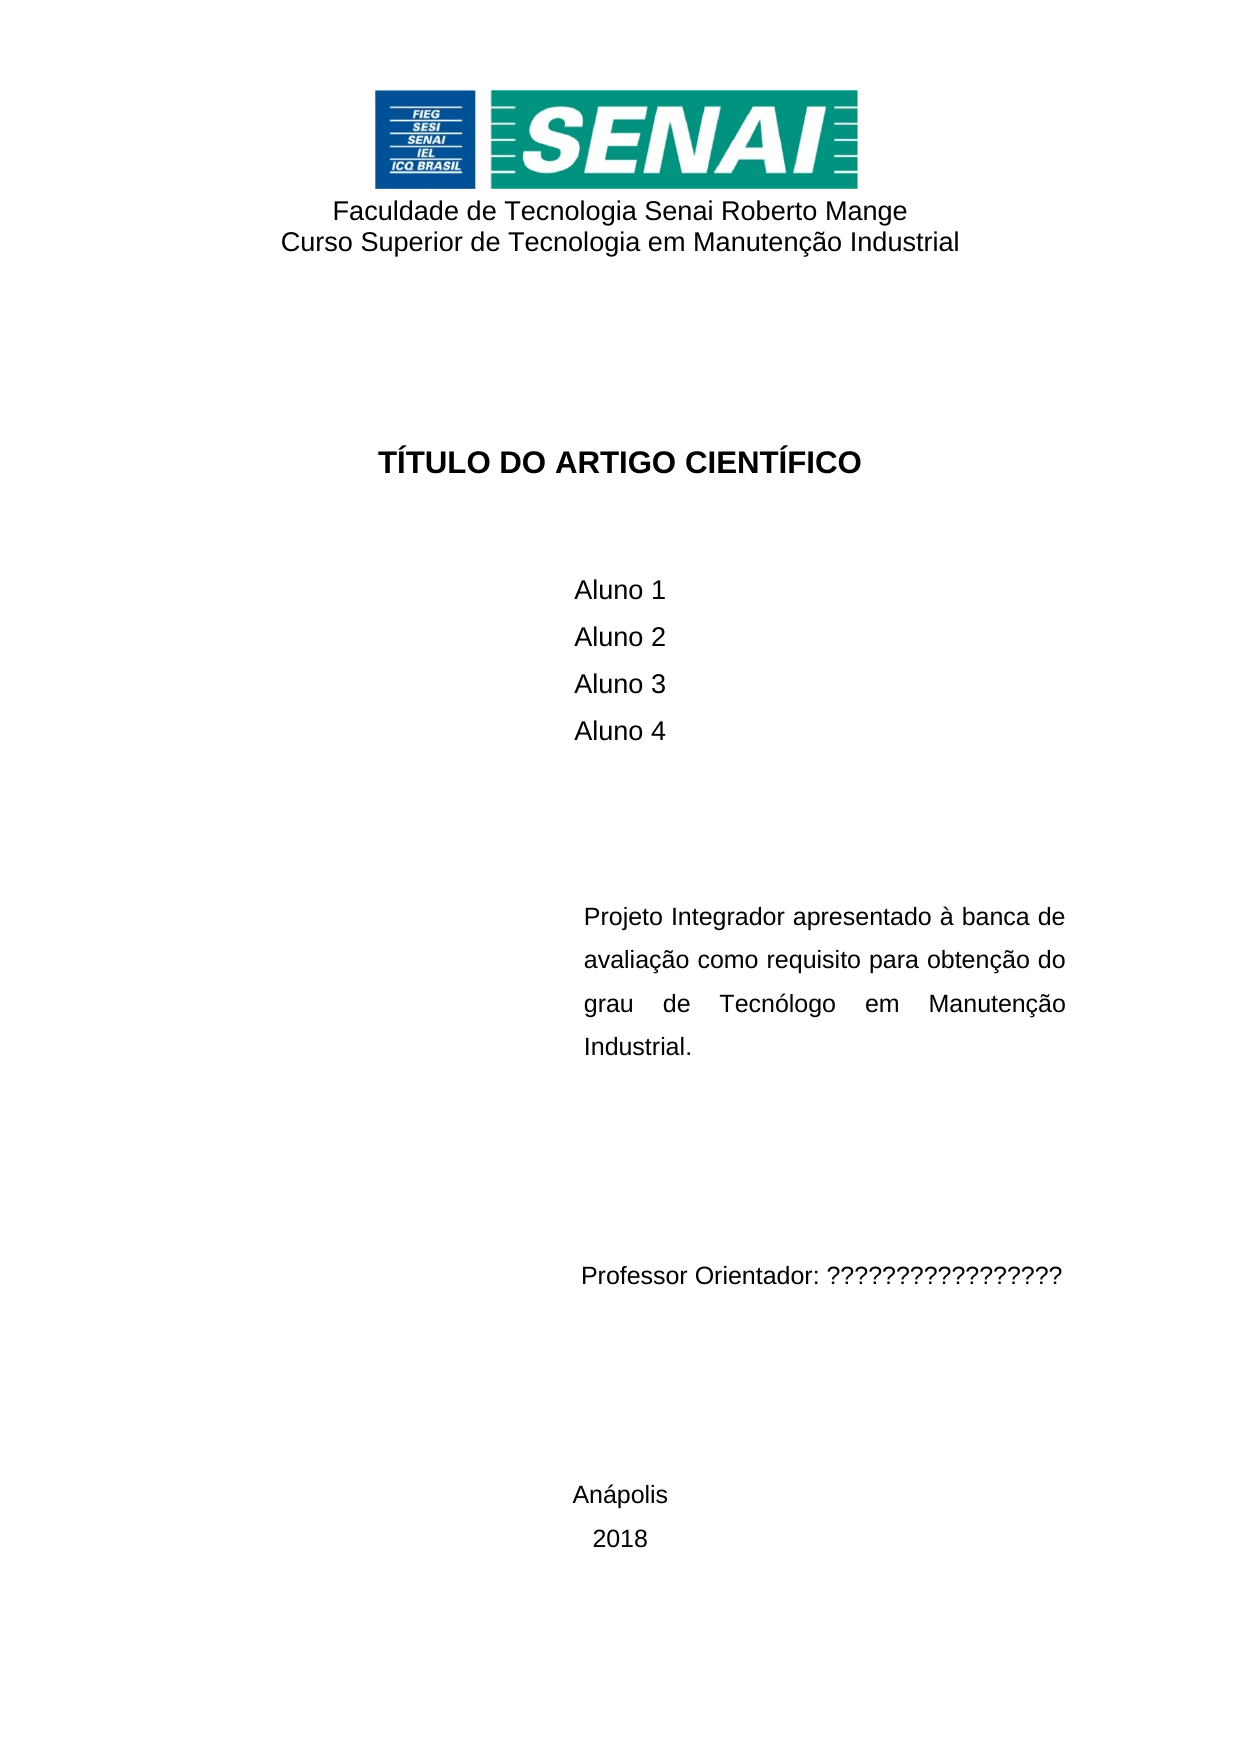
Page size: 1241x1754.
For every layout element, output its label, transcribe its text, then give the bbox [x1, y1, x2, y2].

text Aluno 1 [177, 574, 1063, 605]
text 2018 [177, 1523, 1063, 1552]
text Aluno 3 [177, 668, 1063, 699]
text Professor Orientador: ????????????????? [177, 1261, 1063, 1290]
table_header Projeto Integrador apresentado à banca de avaliação como requisito para obtenção do grau de Tecnólogo em Manutenção Industrial. [573, 902, 1078, 1073]
picture [375, 90, 858, 189]
text Curso Superior de Tecnologia em Manutenção Industrial [177, 226, 1063, 257]
text Aluno 4 [177, 715, 1063, 746]
text Aluno 2 [177, 621, 1063, 652]
text Faculdade de Tecnologia Senai Roberto Mange [177, 194, 1063, 226]
text Anápolis [177, 1480, 1063, 1509]
text TÍTULO DO ARTIGO CIENTÍFICO [177, 444, 1063, 480]
